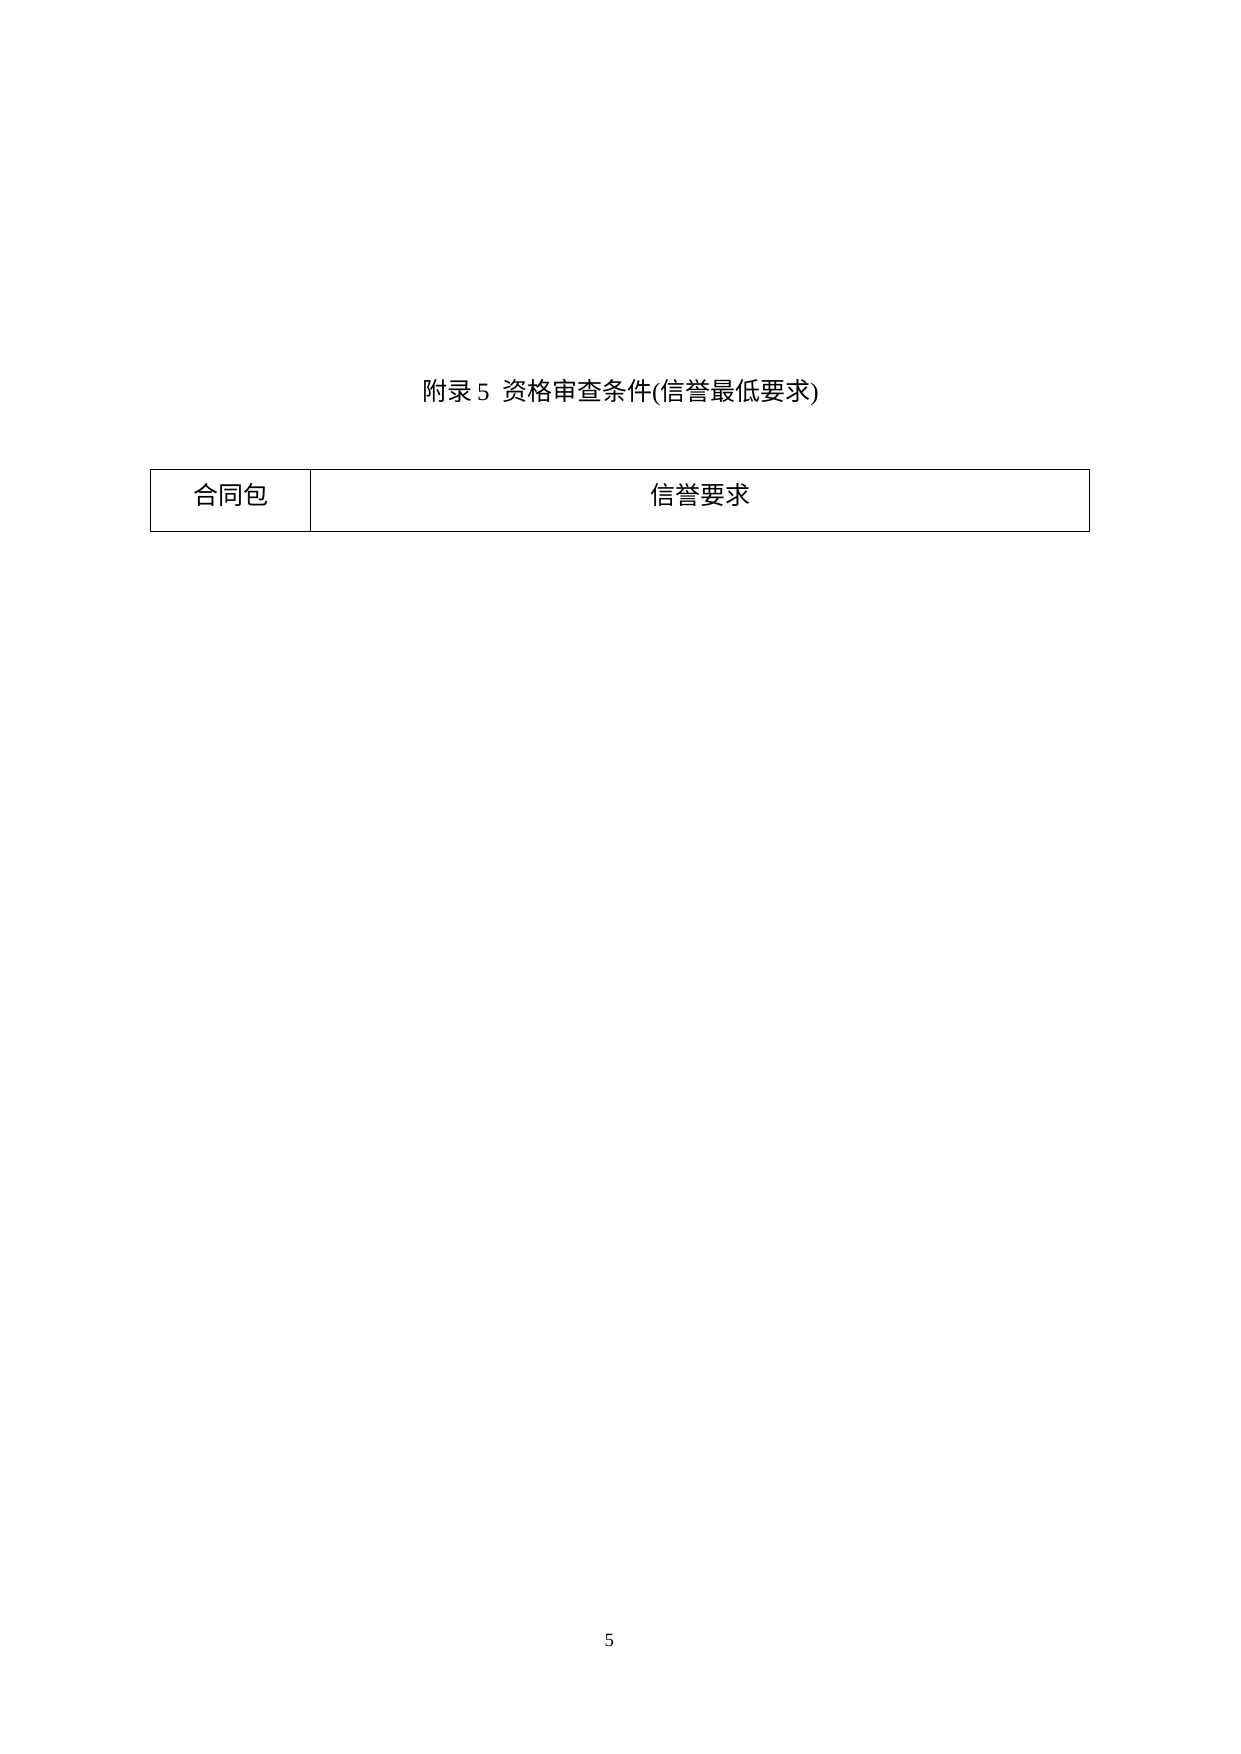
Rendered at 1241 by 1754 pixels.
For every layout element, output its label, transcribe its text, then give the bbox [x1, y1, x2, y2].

table_header 信誉要求 [311, 470, 1089, 531]
text 附录5 资格审查条件(信誉最低要求) [187, 371, 1053, 407]
table_header 合同包 [151, 470, 310, 531]
